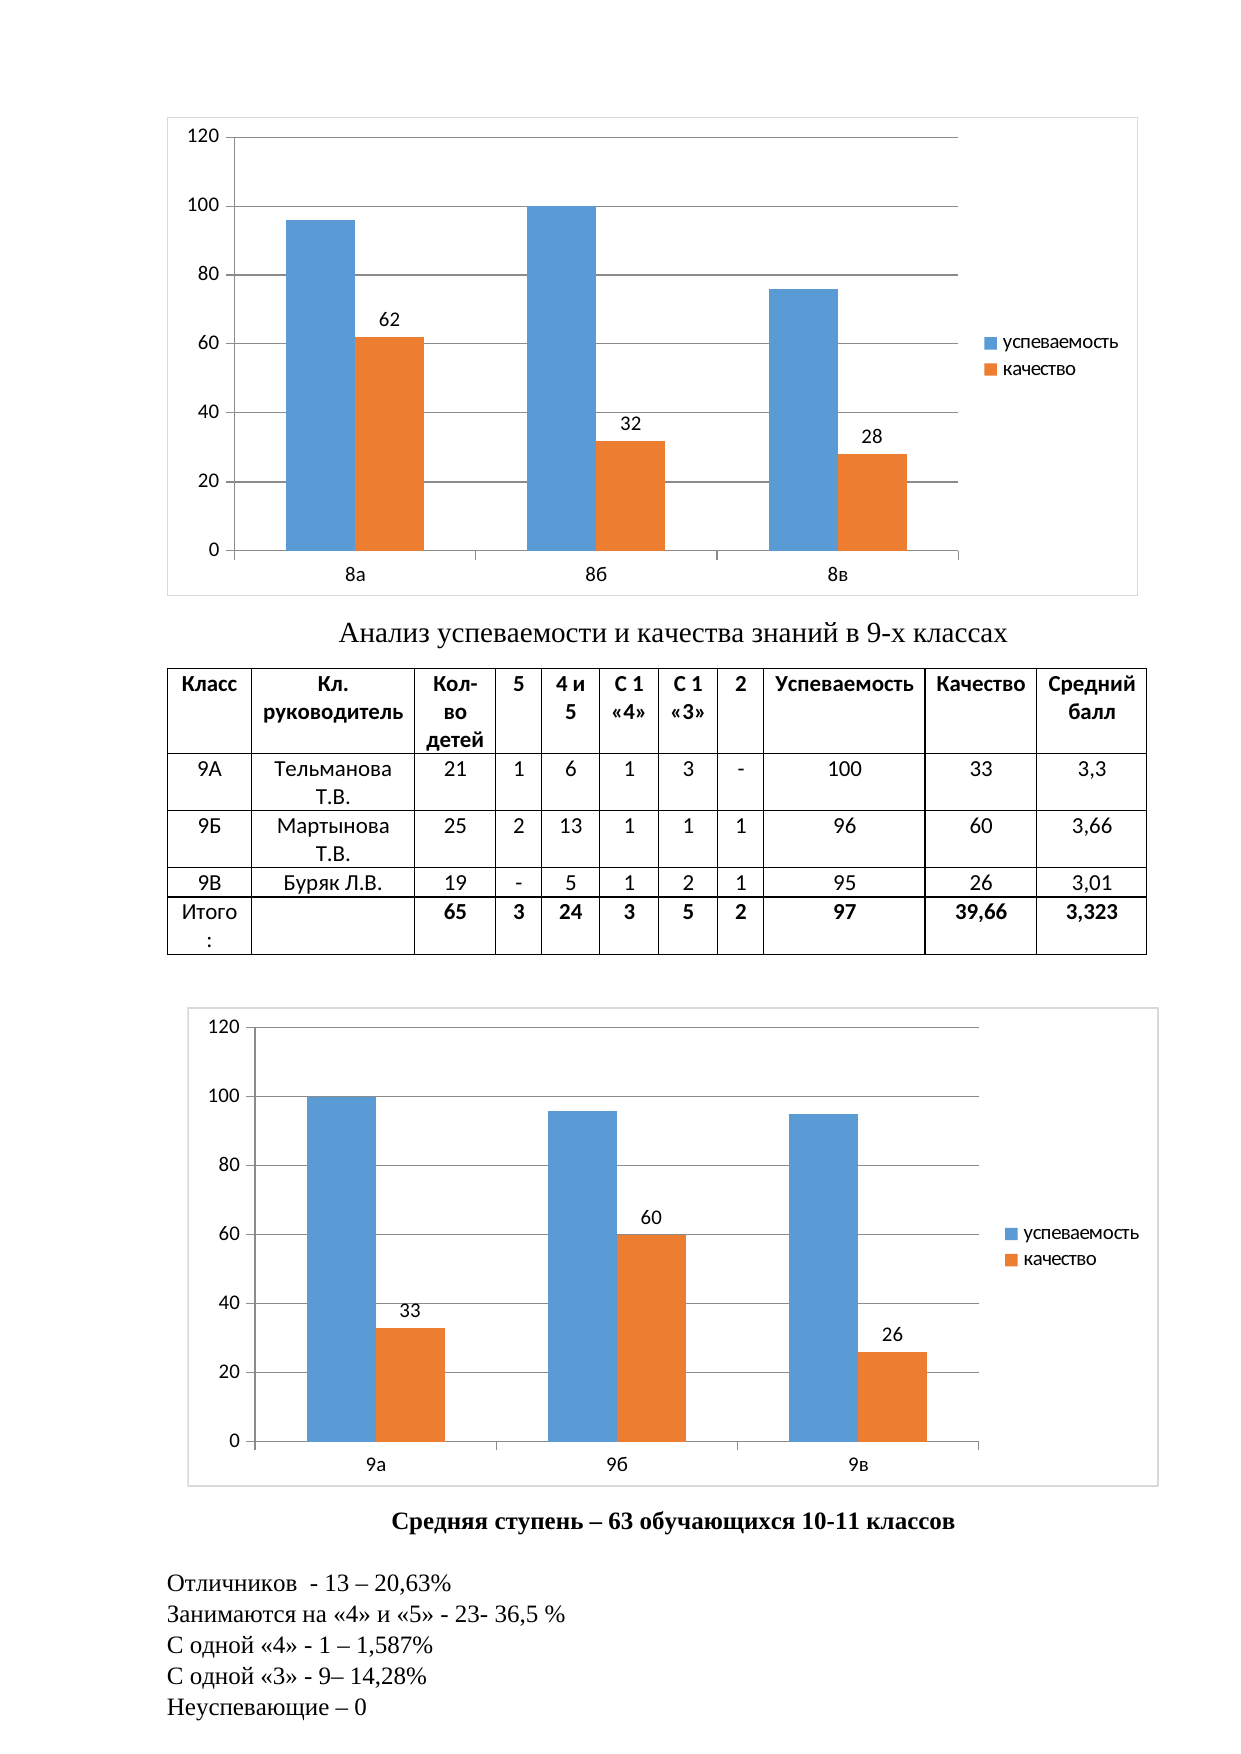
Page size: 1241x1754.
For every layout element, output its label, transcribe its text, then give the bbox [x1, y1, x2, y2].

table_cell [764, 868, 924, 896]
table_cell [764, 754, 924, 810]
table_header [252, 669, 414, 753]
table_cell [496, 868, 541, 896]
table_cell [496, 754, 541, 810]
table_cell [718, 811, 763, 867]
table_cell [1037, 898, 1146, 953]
text С одной «3» - 9– 14,28% [167, 1661, 1180, 1690]
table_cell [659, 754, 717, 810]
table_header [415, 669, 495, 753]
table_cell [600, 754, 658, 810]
text Средняя ступень – 63 обучающихся 10-11 классов [167, 1506, 1180, 1534]
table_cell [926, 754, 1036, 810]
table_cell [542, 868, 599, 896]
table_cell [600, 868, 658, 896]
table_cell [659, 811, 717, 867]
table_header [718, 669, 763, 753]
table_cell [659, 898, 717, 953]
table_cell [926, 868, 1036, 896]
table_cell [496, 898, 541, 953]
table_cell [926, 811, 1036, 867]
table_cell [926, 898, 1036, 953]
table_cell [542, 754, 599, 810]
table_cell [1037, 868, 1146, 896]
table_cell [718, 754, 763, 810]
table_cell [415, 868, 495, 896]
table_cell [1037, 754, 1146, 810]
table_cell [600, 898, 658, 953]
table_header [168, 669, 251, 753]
text Занимаются на «4» и «5» - 23- 36,5 % [167, 1599, 1180, 1628]
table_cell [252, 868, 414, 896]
text Отличников - 13 – 20,63% [167, 1568, 1180, 1597]
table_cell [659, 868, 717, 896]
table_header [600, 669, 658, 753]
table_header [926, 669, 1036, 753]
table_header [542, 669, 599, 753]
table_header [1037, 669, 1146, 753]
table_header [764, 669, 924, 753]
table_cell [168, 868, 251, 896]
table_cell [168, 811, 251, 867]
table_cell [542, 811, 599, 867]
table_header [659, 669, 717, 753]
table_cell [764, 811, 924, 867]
text С одной «4» - 1 – 1,587% [167, 1630, 1180, 1659]
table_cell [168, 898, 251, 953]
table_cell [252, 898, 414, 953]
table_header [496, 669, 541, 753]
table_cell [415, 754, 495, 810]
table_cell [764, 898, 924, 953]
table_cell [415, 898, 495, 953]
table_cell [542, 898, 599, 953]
text Анализ успеваемости и качества знаний в 9-х классах [167, 615, 1180, 649]
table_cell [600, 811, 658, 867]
text Неуспевающие – 0 [167, 1692, 1180, 1721]
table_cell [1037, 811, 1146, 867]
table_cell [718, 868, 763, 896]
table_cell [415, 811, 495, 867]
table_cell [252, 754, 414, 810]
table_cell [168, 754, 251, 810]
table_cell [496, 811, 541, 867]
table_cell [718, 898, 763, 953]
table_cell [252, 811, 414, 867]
